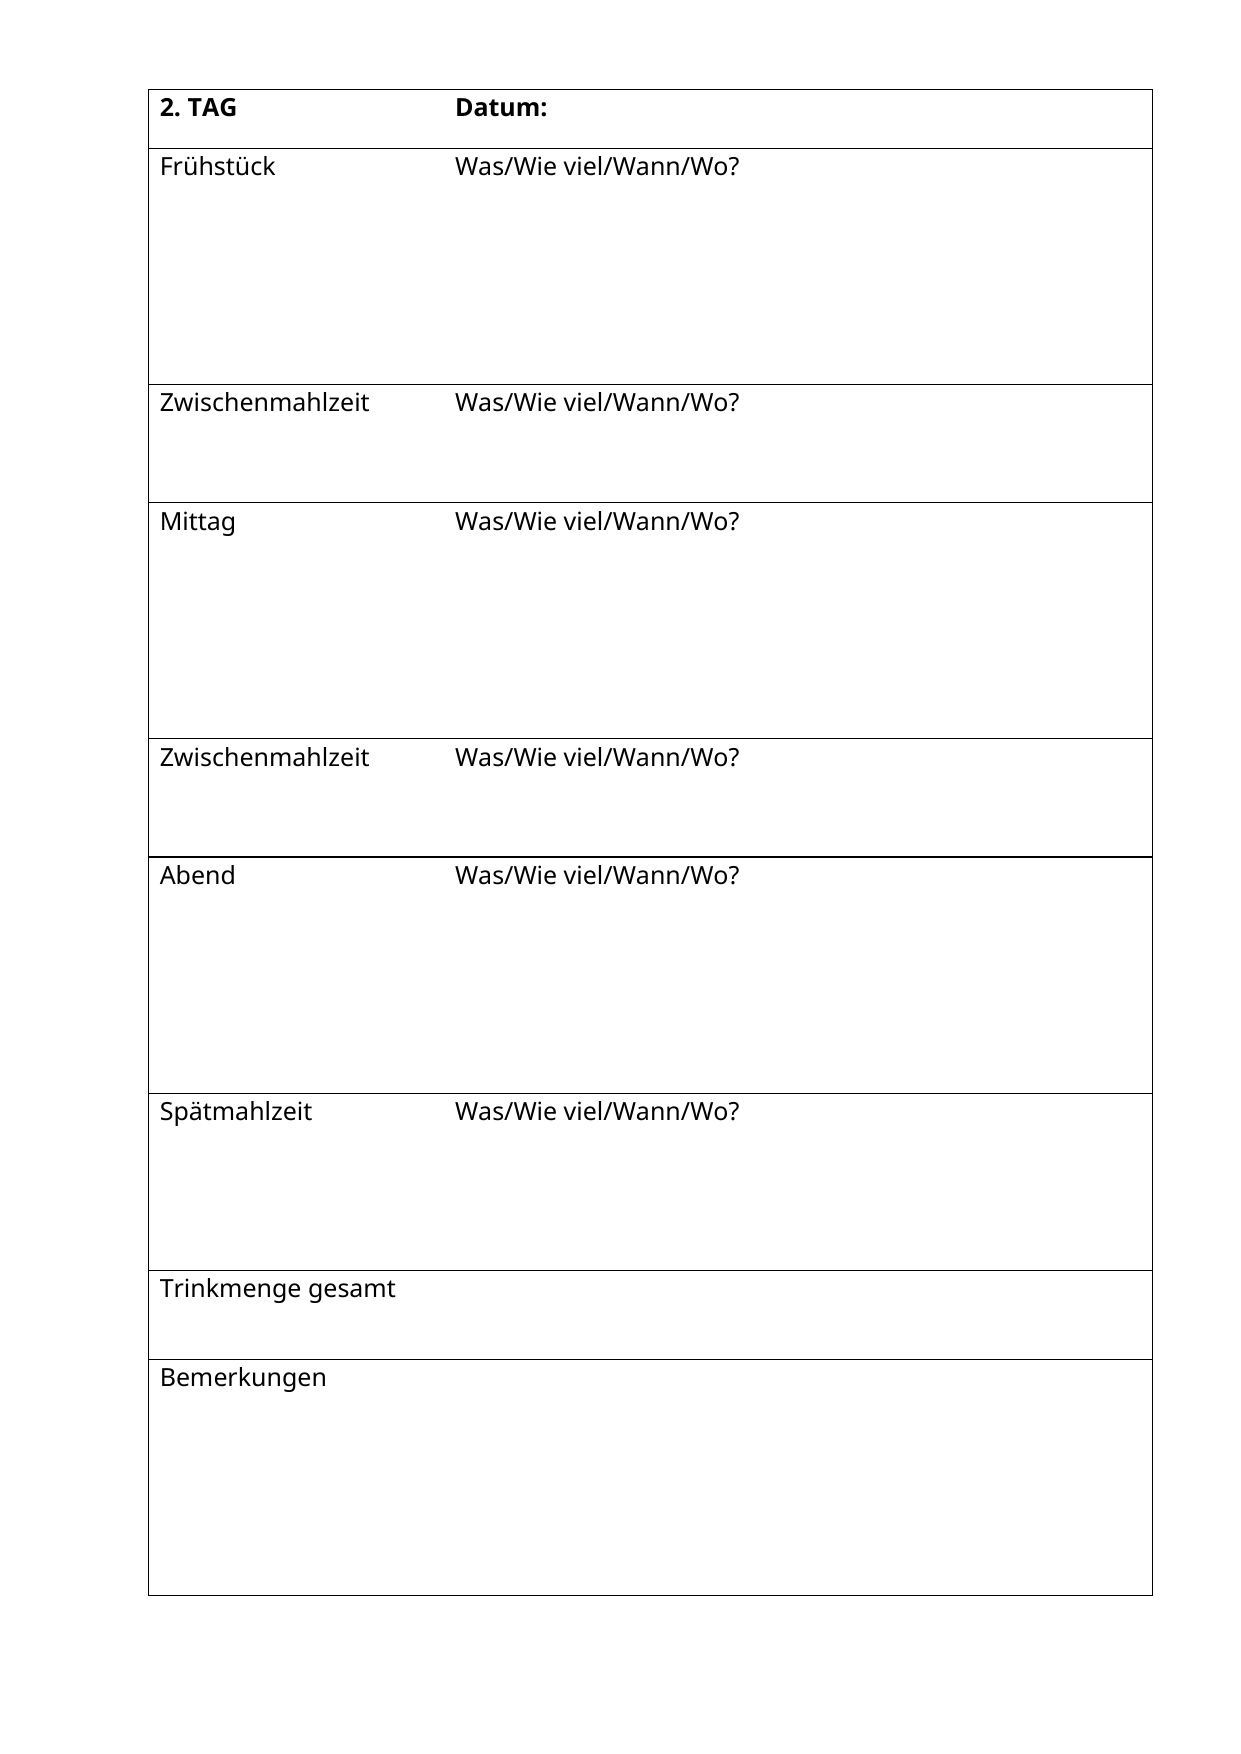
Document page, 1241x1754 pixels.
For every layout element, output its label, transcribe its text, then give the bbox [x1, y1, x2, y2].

table_header 2. TAG [149, 90, 443, 148]
table_cell [444, 1360, 1152, 1595]
table_cell Zwischenmahlzeit [149, 385, 443, 502]
table_cell Was/Wie viel/Wann/Wo? [444, 1094, 1152, 1270]
table_cell Was/Wie viel/Wann/Wo? [444, 858, 1152, 1093]
table_cell Bemerkungen [149, 1360, 443, 1595]
table_cell Was/Wie viel/Wann/Wo? [444, 503, 1152, 738]
table_header Datum: [444, 90, 1152, 148]
table_cell Frühstück [149, 149, 443, 384]
table_cell Zwischenmahlzeit [149, 739, 443, 856]
table_cell Trinkmenge gesamt [149, 1271, 443, 1358]
table_cell Abend [149, 858, 443, 1093]
table_cell Was/Wie viel/Wann/Wo? [444, 149, 1152, 384]
table_cell [444, 1271, 1152, 1358]
table_cell Was/Wie viel/Wann/Wo? [444, 739, 1152, 856]
table_cell Was/Wie viel/Wann/Wo? [444, 385, 1152, 502]
table_cell Mittag [149, 503, 443, 738]
table_cell Spätmahlzeit [149, 1094, 443, 1270]
